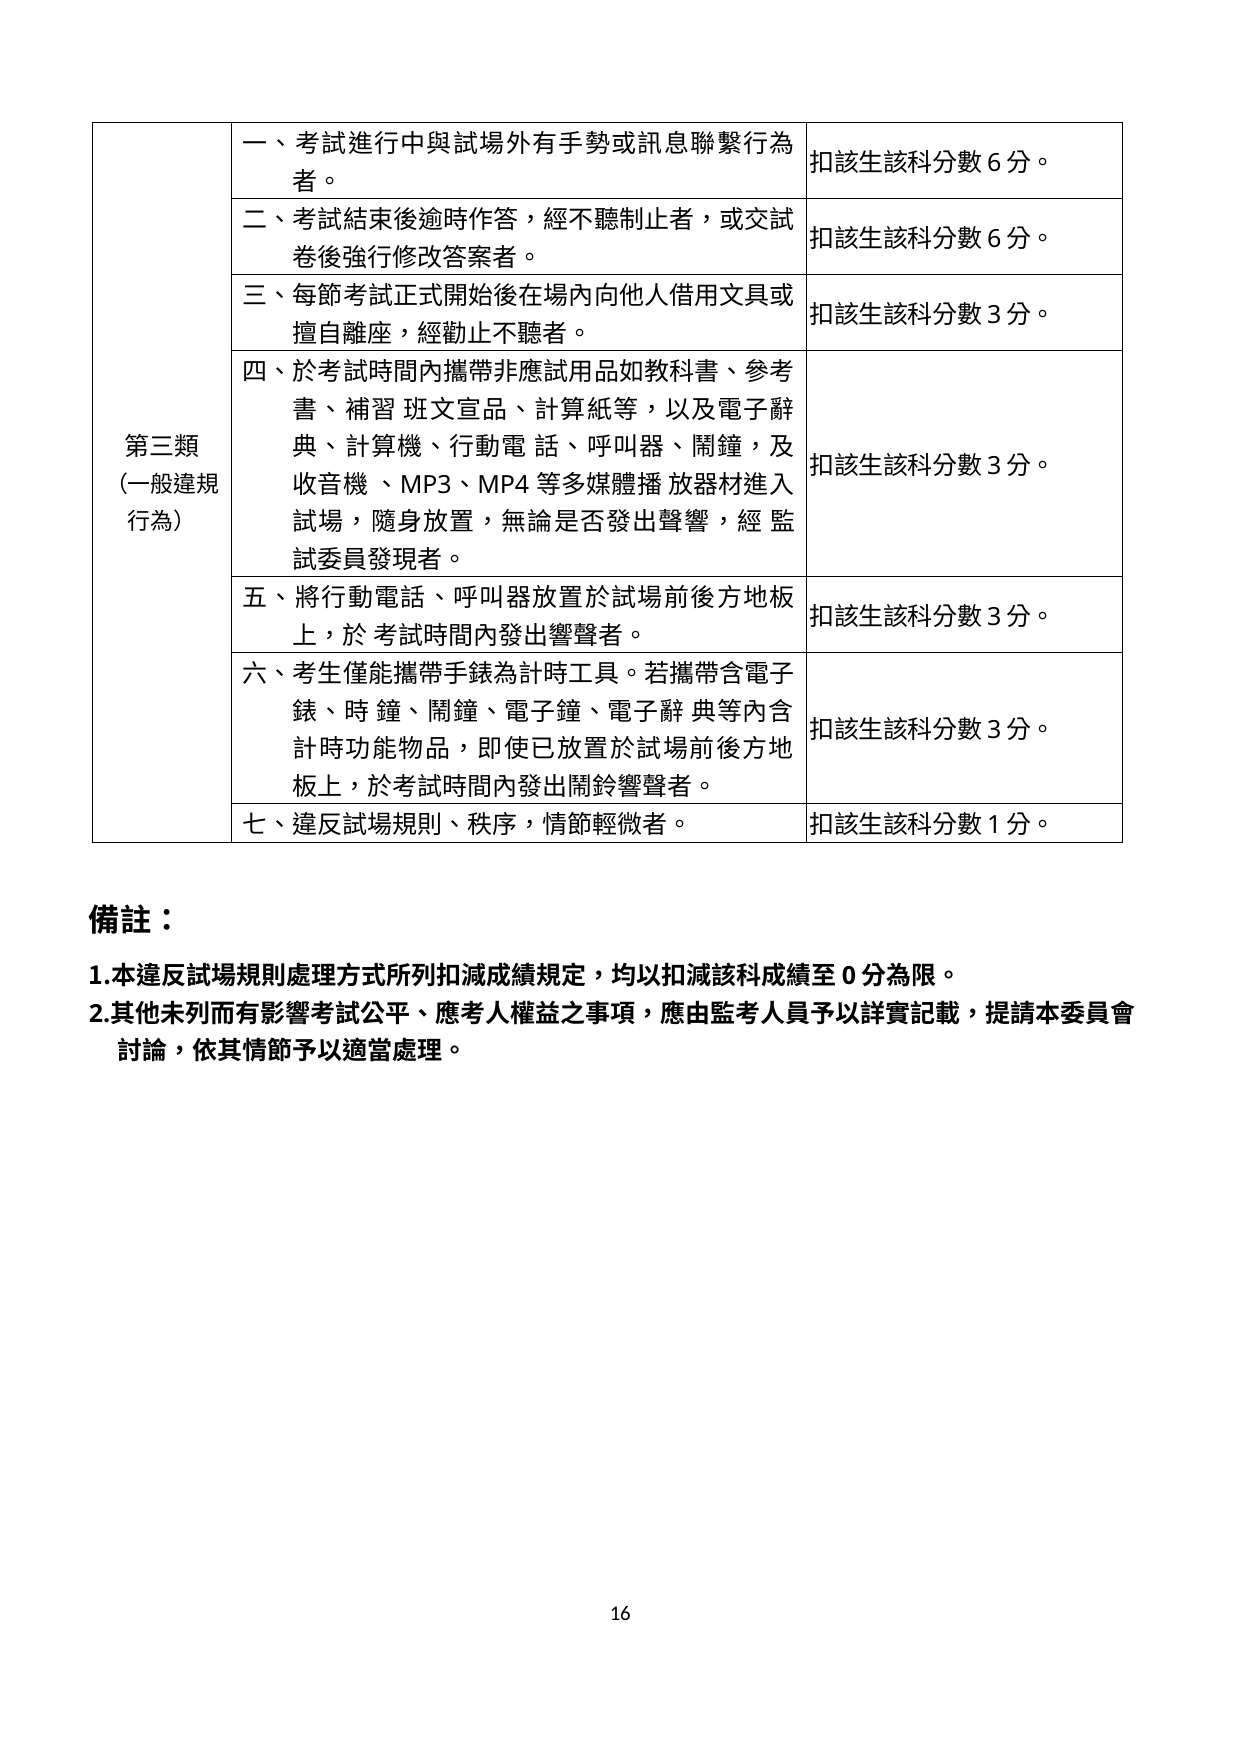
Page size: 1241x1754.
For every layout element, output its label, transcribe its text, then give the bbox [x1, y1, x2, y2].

text 備註： [89, 880, 1152, 955]
table_cell 扣該生該科分數3分。 [807, 275, 1122, 350]
table_cell 四、於考試時間內攜帶非應試用品如教科書、參考書、補習 班文宣品、計算紙等，以及電子辭典、計算機、行動電 話、呼叫器、鬧鐘，及收音機 、MP3、MP4 等多媒體播 放器材進入試場，隨身放置，無論是否發出聲響，經 監試委員發現者。 [232, 351, 806, 576]
table_cell 扣該生該科分數6分。 [807, 199, 1122, 274]
table_cell 五、將行動電話、呼叫器放置於試場前後方地板上，於 考試時間內發出響聲者。 [232, 577, 806, 652]
table_cell 三、每節考試正式開始後在場內向他人借用文具或擅自離座，經勸止不聽者。 [232, 275, 806, 350]
text 2.其他未列而有影響考試公平、應考人權益之事項，應由監考人員予以詳實記載，提請本委員會討論，依其情節予以適當處理。 [89, 993, 1152, 1068]
table_cell 六、考生僅能攜帶手錶為計時工具。若攜帶含電子錶、時 鐘、鬧鐘、電子鐘、電子辭 典等內含計時功能物品，即使已放置於試場前後方地 板上，於考試時間內發出鬧鈴響聲者。 [232, 653, 806, 803]
table_cell 七、違反試場規則、秩序，情節輕微者。 [232, 804, 806, 842]
table_cell 一、考試進行中與試場外有手勢或訊息聯繫行為者。 [232, 123, 806, 198]
text 1.本違反試場規則處理方式所列扣減成績規定，均以扣減該科成績至0分為限。 [89, 955, 1152, 993]
table_cell 扣該生該科分數3分。 [807, 577, 1122, 652]
table_cell 扣該生該科分數3分。 [807, 351, 1122, 576]
table_cell 扣該生該科分數3分。 [807, 653, 1122, 803]
table_cell 扣該生該科分數1分。 [807, 804, 1122, 842]
table_cell 第三類 （一般違規行為） [93, 123, 231, 842]
table_cell 扣該生該科分數6分。 [807, 123, 1122, 198]
table_cell 二、考試結束後逾時作答，經不聽制止者，或交試卷後強行修改答案者。 [232, 199, 806, 274]
